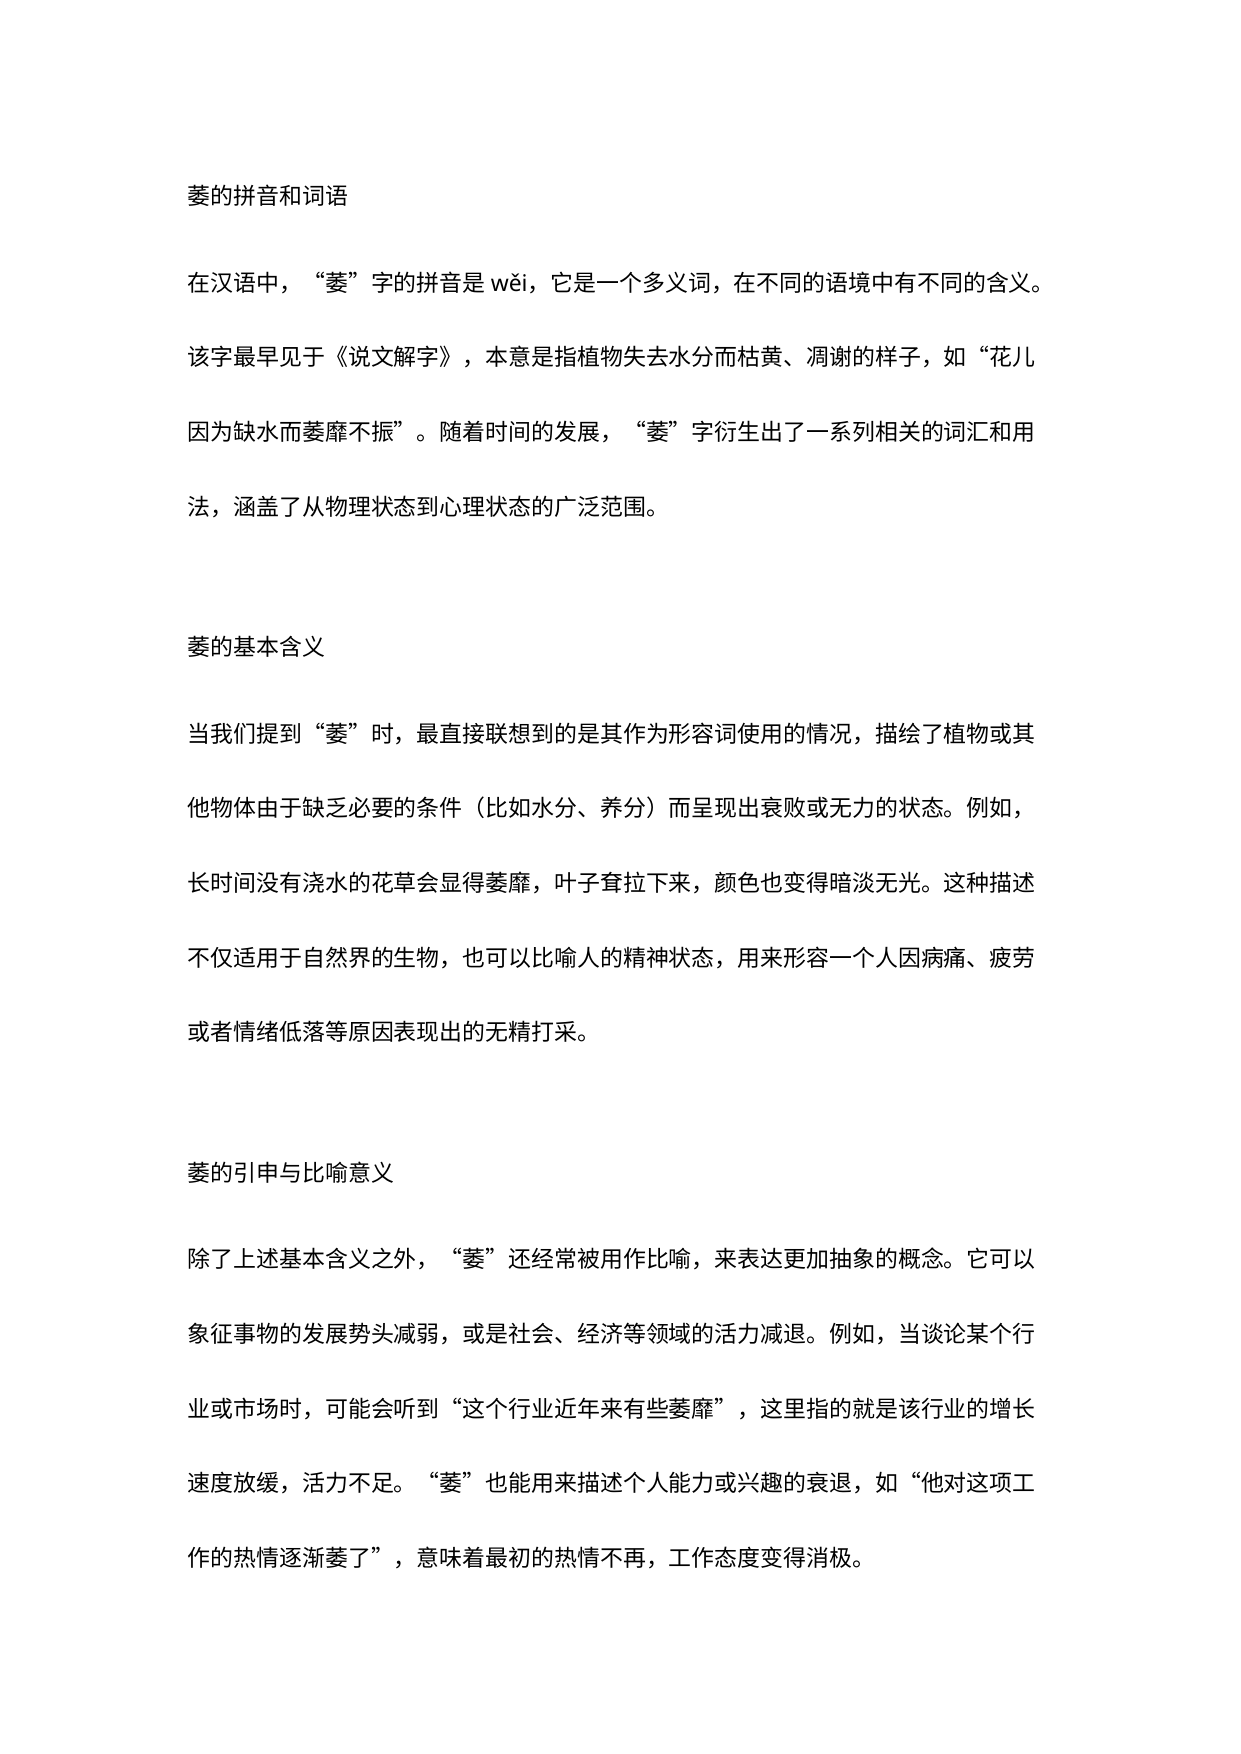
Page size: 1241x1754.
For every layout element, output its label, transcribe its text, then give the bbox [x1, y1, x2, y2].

text 萎的基本含义 [187, 613, 1053, 678]
text 当我们提到“萎”时，最直接联想到的是其作为形容词使用的情况，描绘了植物或其他物体由于缺乏必要的条件（比如水分、养分）而呈现出衰败或无力的状态。例如，长时间没有浇水的花草会显得萎靡，叶子耷拉下来，颜色也变得暗淡无光。这种描述不仅适用于自然界的生物，也可以比喻人的精神状态，用来形容一个人因病痛、疲劳或者情绪低落等原因表现出的无精打采。 [187, 699, 1053, 1063]
text 萎的拼音和词语 [187, 162, 1053, 227]
text 萎的引申与比喻意义 [187, 1139, 1053, 1204]
text 除了上述基本含义之外，“萎”还经常被用作比喻，来表达更加抽象的概念。它可以象征事物的发展势头减弱，或是社会、经济等领域的活力减退。例如，当谈论某个行业或市场时，可能会听到“这个行业近年来有些萎靡”，这里指的就是该行业的增长速度放缓，活力不足。“萎”也能用来描述个人能力或兴趣的衰退，如“他对这项工作的热情逐渐萎了”，意味着最初的热情不再，工作态度变得消极。 [187, 1225, 1053, 1589]
text 在汉语中，“萎”字的拼音是 wěi，它是一个多义词，在不同的语境中有不同的含义。该字最早见于《说文解字》，本意是指植物失去水分而枯黄、凋谢的样子，如“花儿因为缺水而萎靡不振”。随着时间的发展，“萎”字衍生出了一系列相关的词汇和用法，涵盖了从物理状态到心理状态的广泛范围。 [187, 248, 1053, 538]
